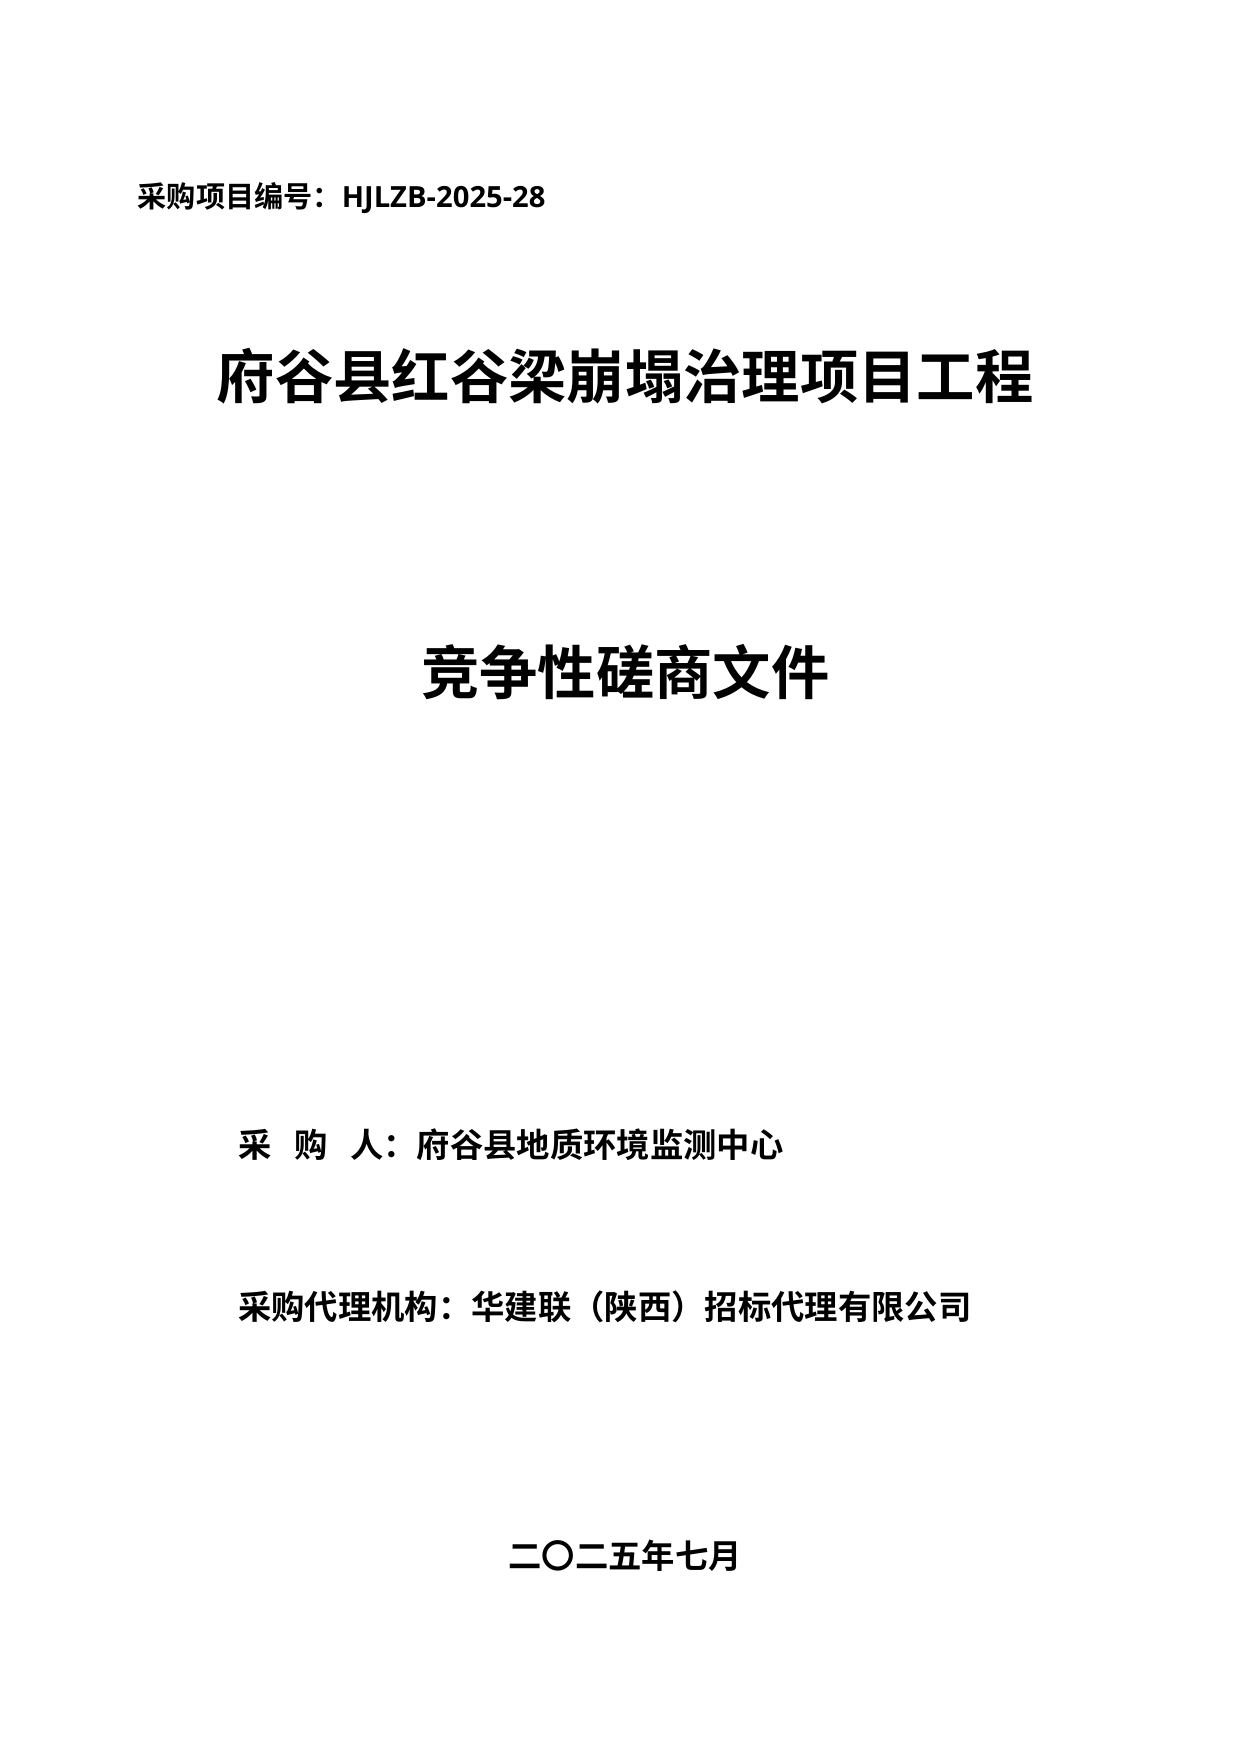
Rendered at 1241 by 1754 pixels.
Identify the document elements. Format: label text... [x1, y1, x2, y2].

text 采购代理机构：华建联（陕西）招标代理有限公司 [137, 1272, 1112, 1337]
text 采购项目编号：HJLZB-2025-28 [137, 162, 1112, 227]
text 采 购 人：府谷县地质环境监测中心 [137, 1111, 1112, 1176]
subtitle 府谷县红谷梁崩塌治理项目工程 [137, 324, 1112, 422]
text 竞争性磋商文件 [137, 620, 1112, 717]
text 二〇二五年七月 [137, 1521, 1112, 1586]
